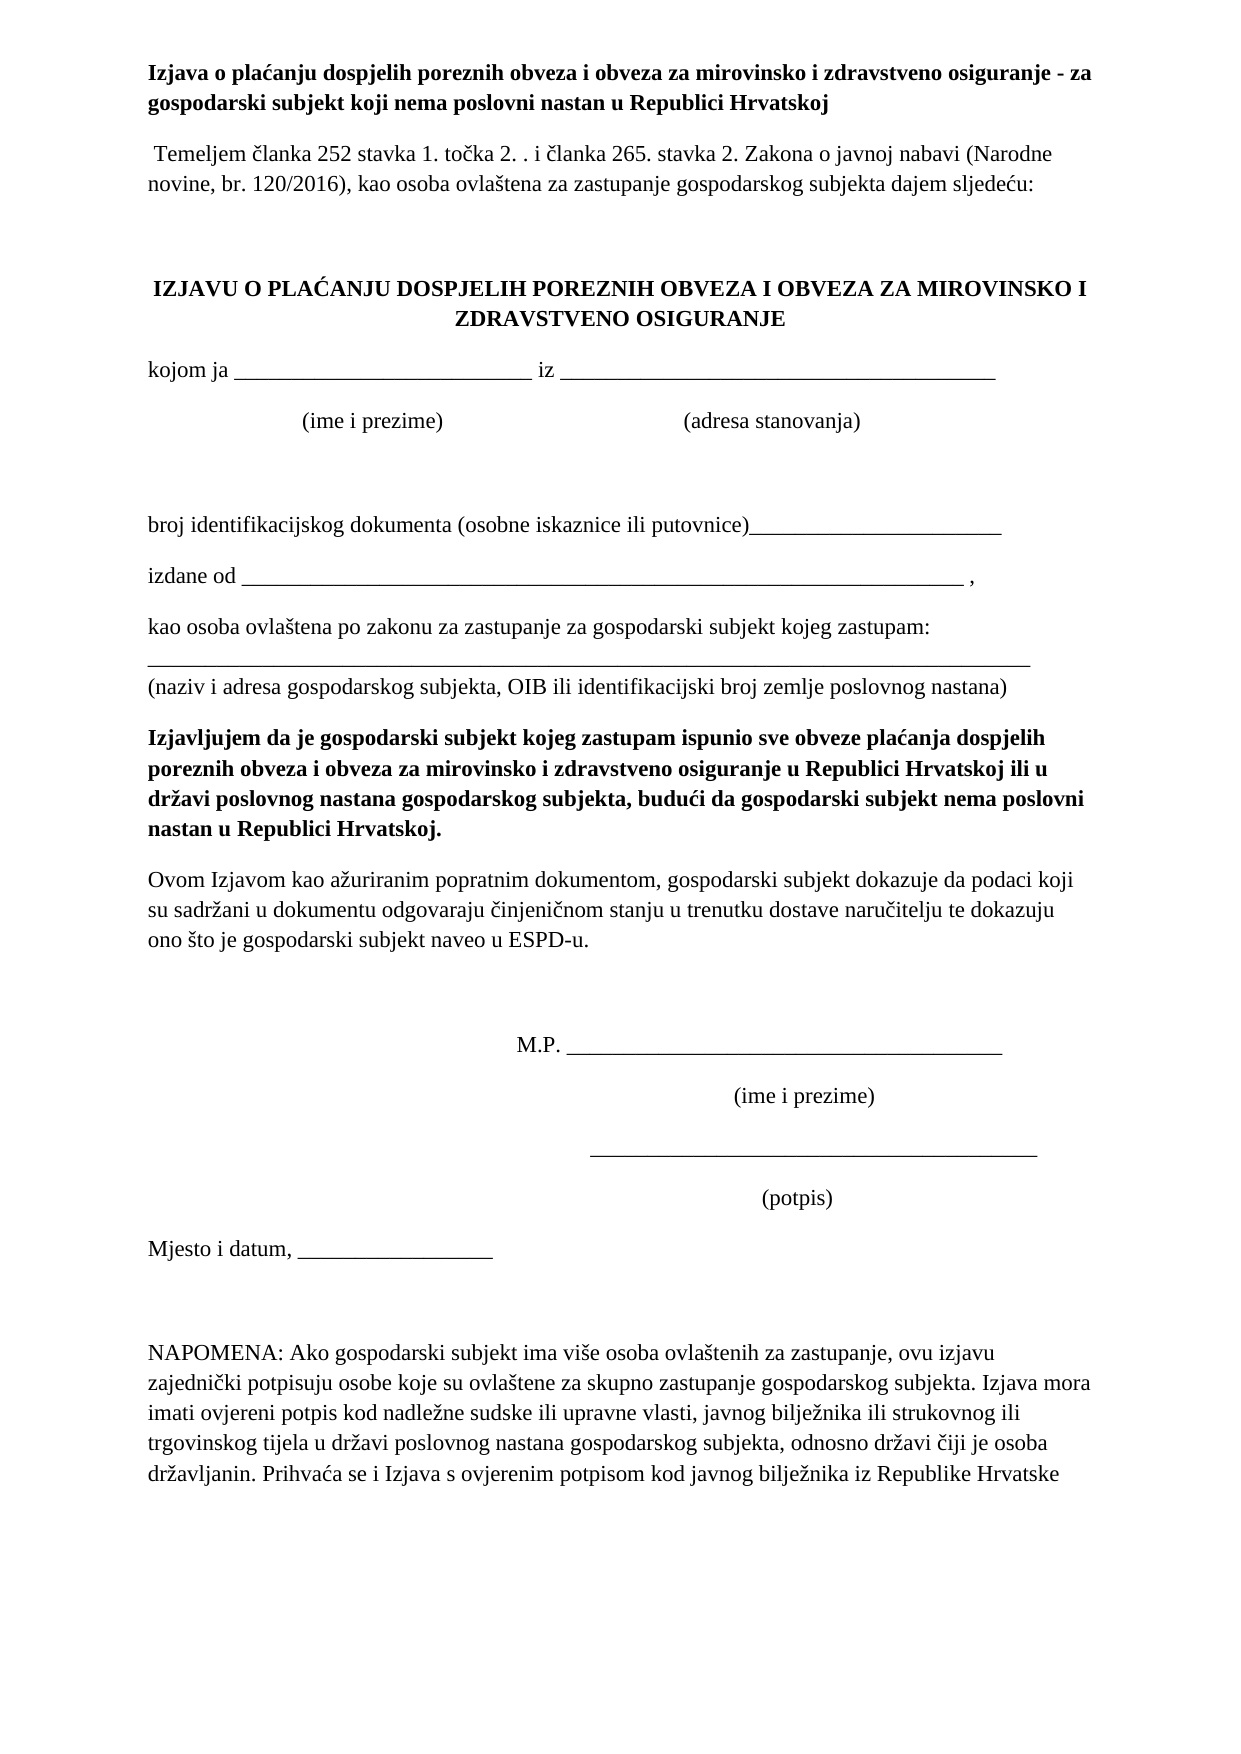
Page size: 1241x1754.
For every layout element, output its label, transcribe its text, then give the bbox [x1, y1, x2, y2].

text (potpis) [516, 1184, 1093, 1210]
text izdane od _______________________________________________________________ , [148, 562, 1093, 588]
text (ime i prezime) (adresa stanovanja) [148, 407, 1093, 433]
text M.P. ______________________________________ [443, 1031, 1093, 1057]
text kao osoba ovlaštena po zakonu za zastupanje za gospodarski subjekt kojeg zastupam: _____________________________________________________________________________ (naziv i adresa gospodarskog subjekta, OIB ili identifikacijski broj zemlje poslovnog nastana) [148, 613, 1093, 700]
text (ime i prezime) [443, 1082, 1093, 1108]
text broj identifikacijskog dokumenta (osobne iskaznice ili putovnice)______________________ [148, 511, 1093, 537]
text IZJAVU O PLAĆANJU DOSPJELIH POREZNIH OBVEZA I OBVEZA ZA MIROVINSKO I ZDRAVSTVENO OSIGURANJE [148, 274, 1093, 331]
text Mjesto i datum, _________________ [148, 1235, 1093, 1261]
text Temeljem članka 252 stavka 1. točka 2. . i članka 265. stavka 2. Zakona o javnoj nabavi (Narodne novine, br. 120/2016), kao osoba ovlaštena za zastupanje gospodarskog subjekta dajem sljedeću: [148, 140, 1093, 197]
text NAPOMENA: Ako gospodarski subjekt ima više osoba ovlaštenih za zastupanje, ovu izjavu zajednički potpisuju osobe koje su ovlaštene za skupno zastupanje gospodarskog subjekta. Izjava mora imati ovjereni potpis kod nadležne sudske ili upravne vlasti, javnog bilježnika ili strukovnog ili trgovinskog tijela u državi poslovnog nastana gospodarskog subjekta, odnosno državi čiji je osoba državljanin. Prihvaća se i Izjava s ovjerenim potpisom kod javnog bilježnika iz Republike Hrvatske [148, 1339, 1093, 1486]
text _______________________________________ [516, 1133, 1093, 1159]
text Izjava o plaćanju dospjelih poreznih obveza i obveza za mirovinsko i zdravstveno osiguranje - za gospodarski subjekt koji nema poslovni nastan u Republici Hrvatskoj [148, 59, 1093, 116]
text Ovom Izjavom kao ažuriranim popratnim dokumentom, gospodarski subjekt dokazuje da podaci koji su sadržani u dokumentu odgovaraju činjeničnom stanju u trenutku dostave naručitelju te dokazuju ono što je gospodarski subjekt naveo u ESPD-u. [148, 866, 1093, 953]
text kojom ja __________________________ iz ______________________________________ [148, 356, 1093, 382]
text Izjavljujem da je gospodarski subjekt kojeg zastupam ispunio sve obveze plaćanja dospjelih poreznih obveza i obveza za mirovinsko i zdravstveno osiguranje u Republici Hrvatskoj ili u državi poslovnog nastana gospodarskog subjekta, budući da gospodarski subjekt nema poslovni nastan u Republici Hrvatskoj. [148, 724, 1093, 841]
